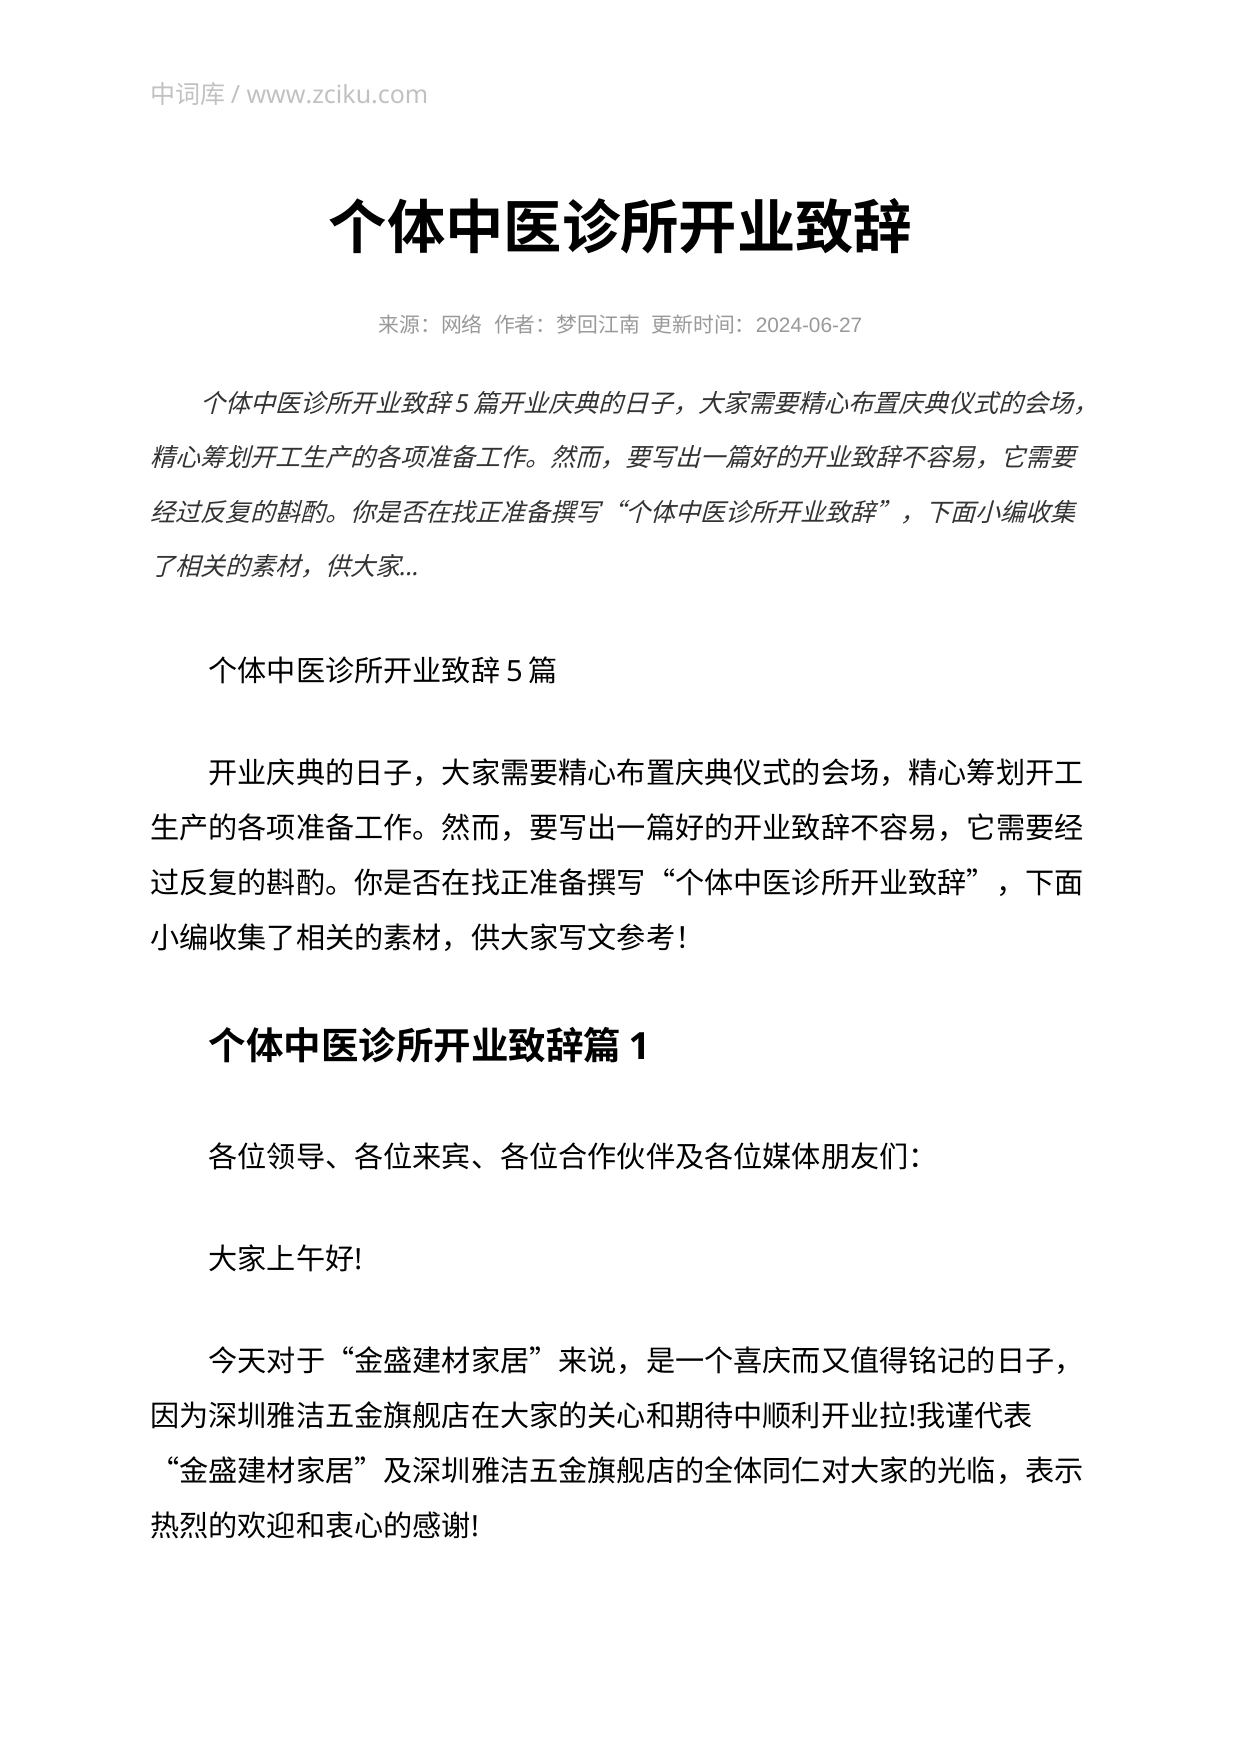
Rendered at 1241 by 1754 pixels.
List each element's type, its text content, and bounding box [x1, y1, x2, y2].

text 个体中医诊所开业致辞篇1 [150, 1016, 1090, 1071]
text 大家上午好! [150, 1236, 1090, 1278]
text 个体中医诊所开业致辞5篇开业庆典的日子，大家需要精心布置庆典仪式的会场，精心筹划开工生产的各项准备工作。然而，要写出一篇好的开业致辞不容易，它需要经过反复的斟酌。你是否在找正准备撰写“个体中医诊所开业致辞”，下面小编收集了相关的素材，供大家... [150, 383, 1090, 583]
text 个体中医诊所开业致辞5篇 [150, 648, 1090, 690]
text 开业庆典的日子，大家需要精心布置庆典仪式的会场，精心筹划开工生产的各项准备工作。然而，要写出一篇好的开业致辞不容易，它需要经过反复的斟酌。你是否在找正准备撰写“个体中医诊所开业致辞”，下面小编收集了相关的素材，供大家写文参考！ [150, 750, 1090, 957]
text 各位领导、各位来宾、各位合作伙伴及各位媒体朋友们： [150, 1134, 1090, 1176]
subtitle 个体中医诊所开业致辞 [150, 181, 1090, 266]
text 今天对于“金盛建材家居”来说，是一个喜庆而又值得铭记的日子，因为深圳雅洁五金旗舰店在大家的关心和期待中顺利开业拉!我谨代表“金盛建材家居”及深圳雅洁五金旗舰店的全体同仁对大家的光临，表示热烈的欢迎和衷心的感谢! [150, 1338, 1090, 1545]
text 来源：网络 作者：梦回江南 更新时间：2024-06-27 [150, 313, 1090, 337]
